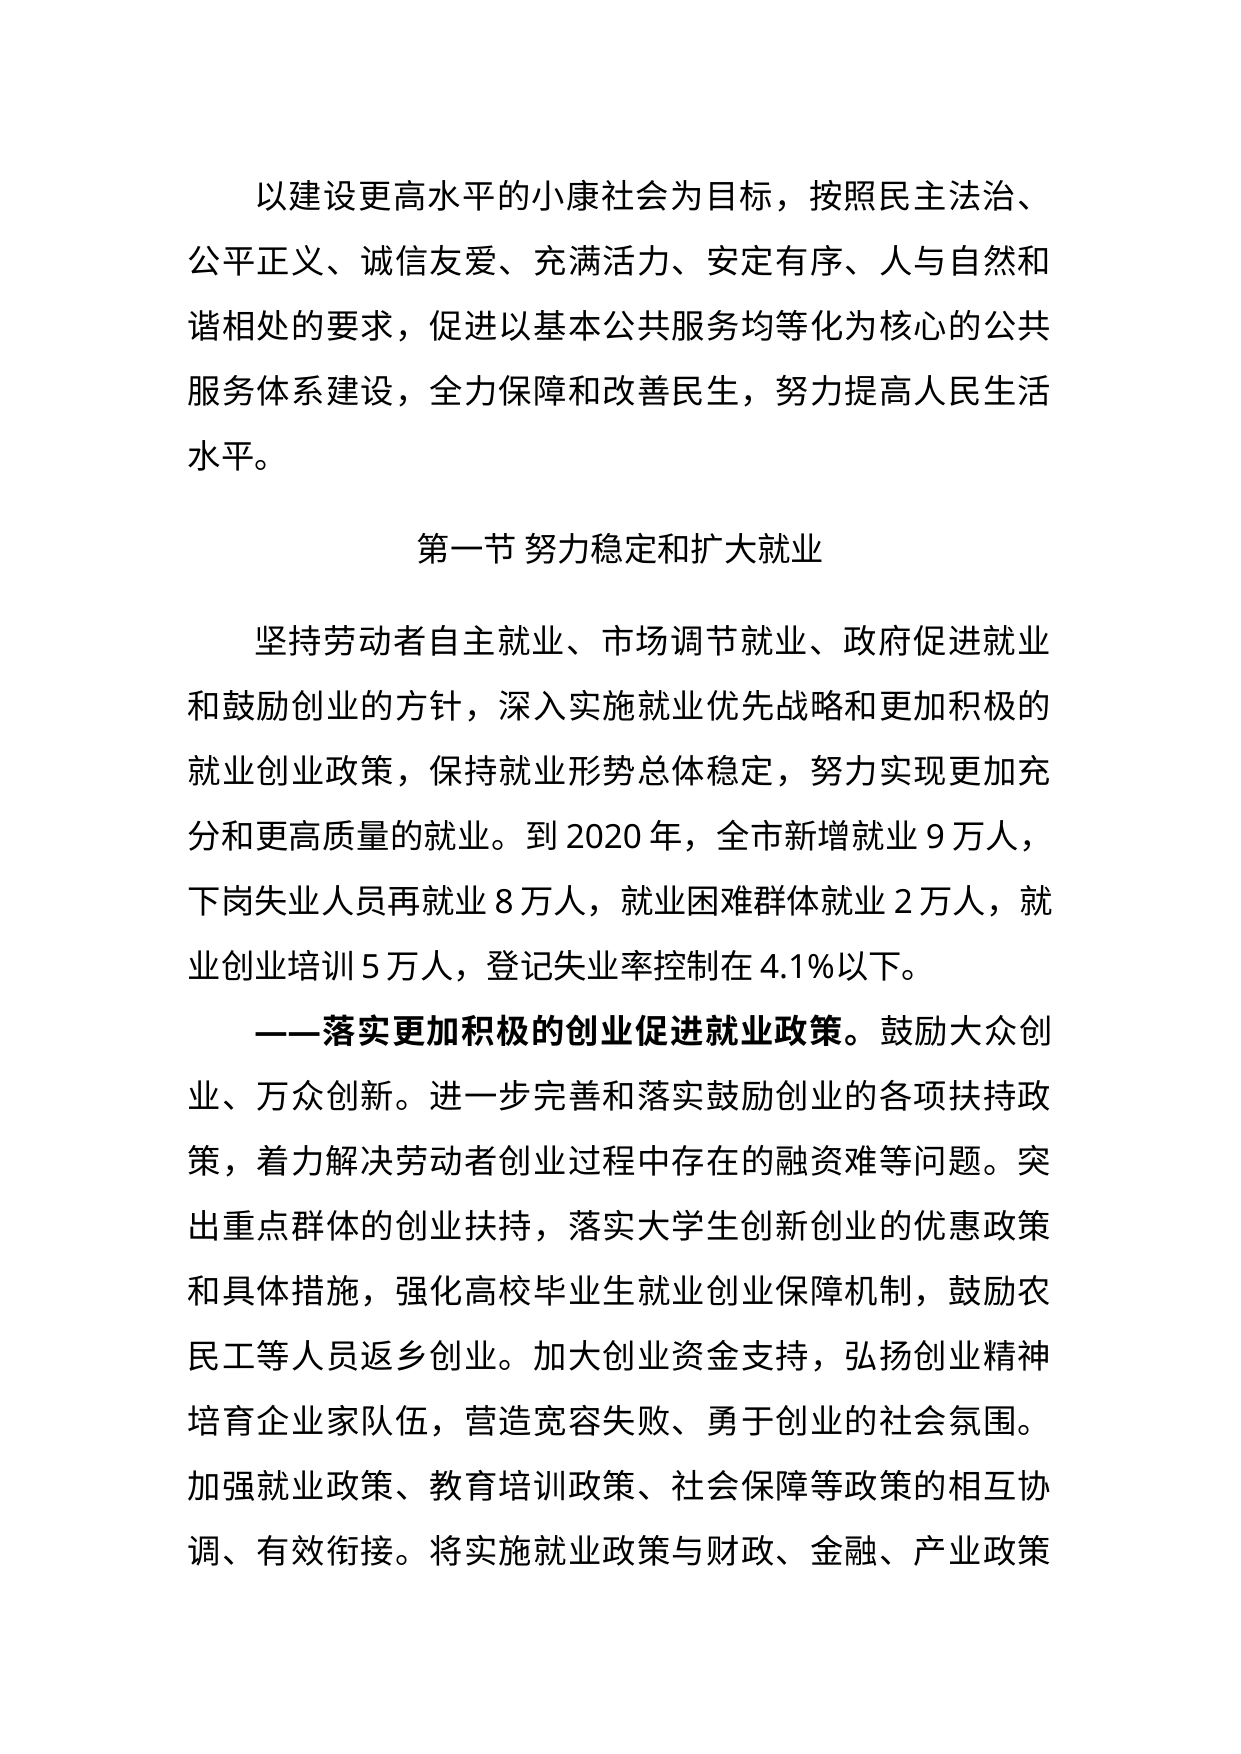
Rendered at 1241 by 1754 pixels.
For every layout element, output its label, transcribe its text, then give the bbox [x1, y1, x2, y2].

text 坚持劳动者自主就业、市场调节就业、政府促进就业和鼓励创业的方针，深入实施就业优先战略和更加积极的就业创业政策，保持就业形势总体稳定，努力实现更加充分和更高质量的就业。到2020年，全市新增就业9万人，下岗失业人员再就业8万人，就业困难群体就业2万人，就业创业培训5万人，登记失业率控制在4.1%以下。 [187, 606, 1053, 996]
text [187, 996, 1053, 1581]
text 以建设更高水平的小康社会为目标，按照民主法治、公平正义、诚信友爱、充满活力、安定有序、人与自然和谐相处的要求，促进以基本公共服务均等化为核心的公共服务体系建设，全力保障和改善民生，努力提高人民生活水平。 [187, 162, 1053, 487]
text 第一节 努力稳定和扩大就业 [187, 514, 1053, 579]
